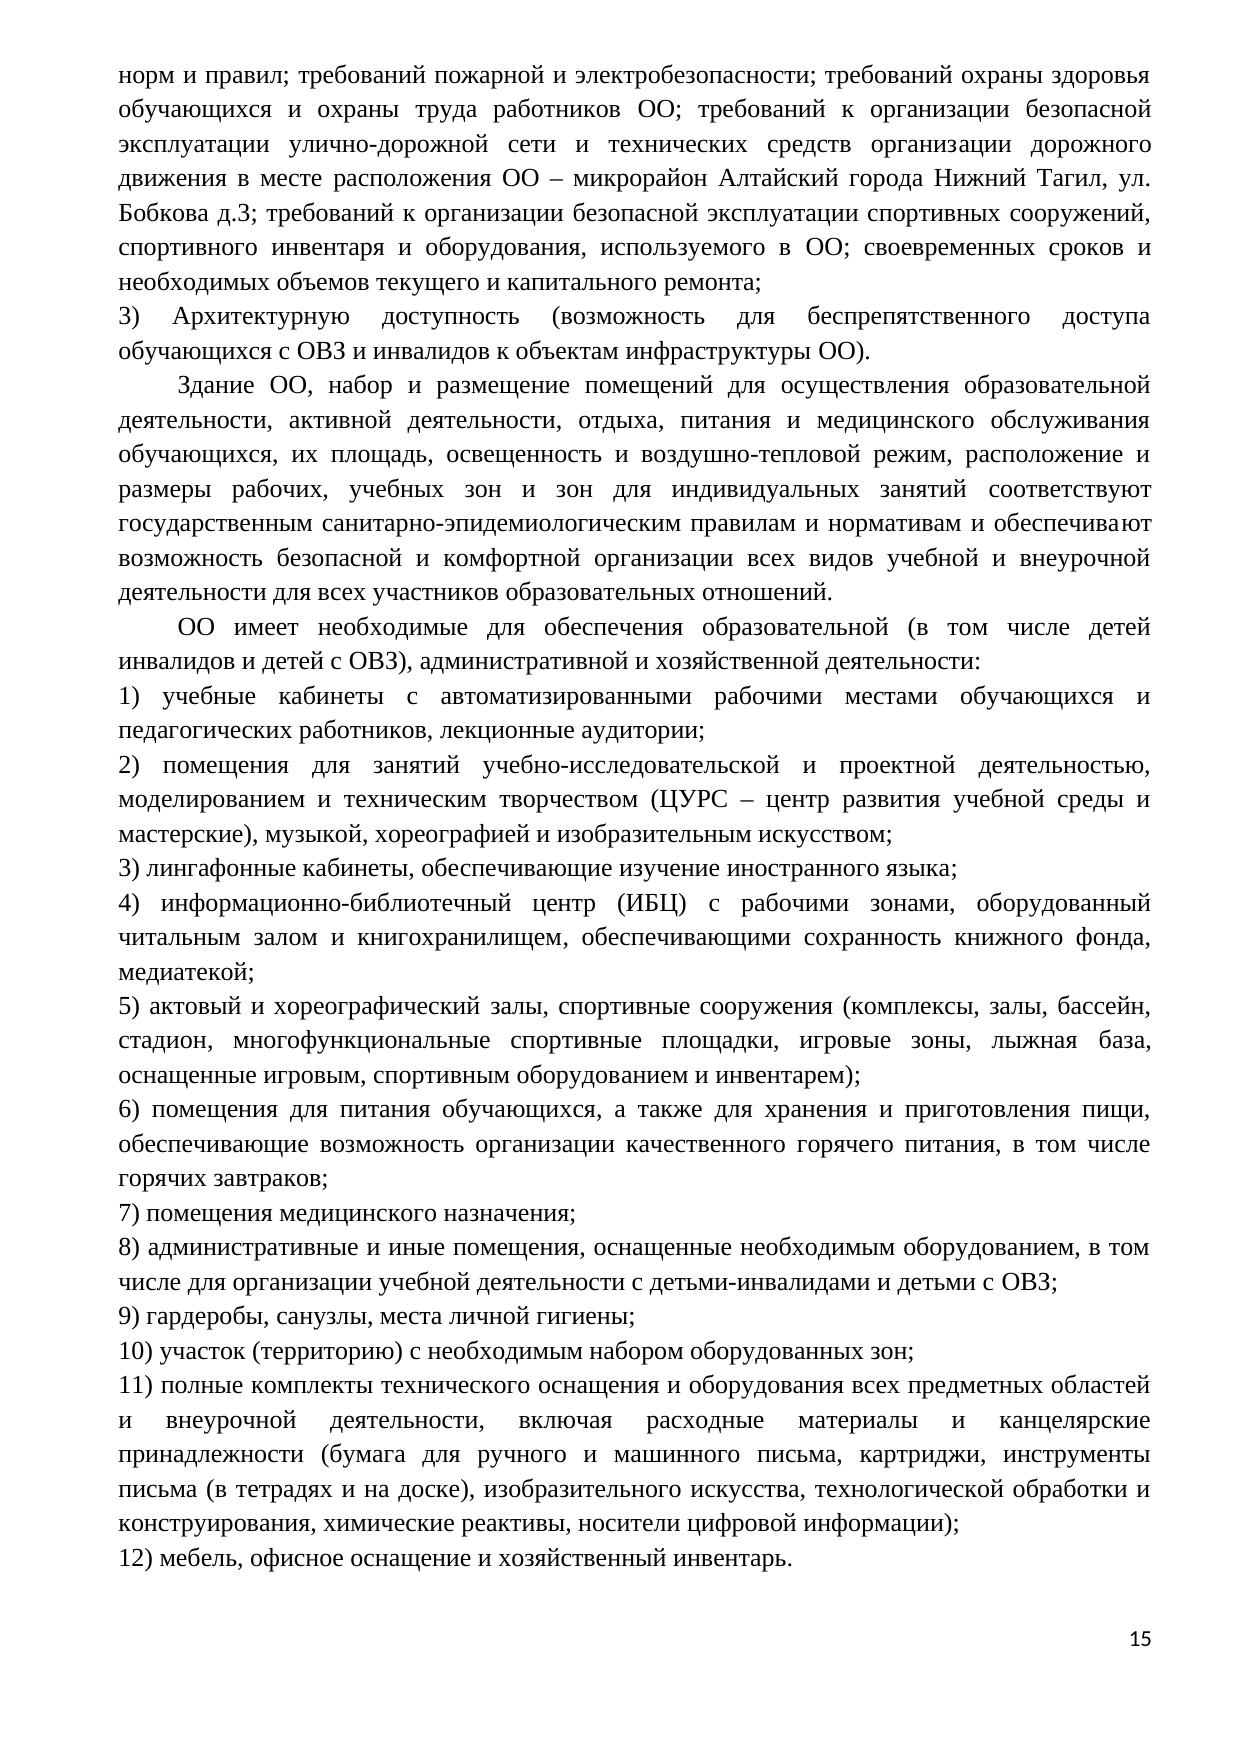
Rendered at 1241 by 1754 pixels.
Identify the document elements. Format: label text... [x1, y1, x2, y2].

text 5) актовый и хореографический залы, спортивные сооружения (комплексы, залы, бассейн, стадион, многофункциональные спортивные площадки, игровые зоны, лыжная база, оснащенные игровым, спортивным оборудованием и инвентарем); [118, 990, 1152, 1089]
text 7) помещения медицинского назначения; [118, 1197, 1152, 1227]
text 8) административные и иные помещения, оснащенные необходимым оборудованием, в том числе для организации учебной деятельности с детьми-инвалидами и детьми с ОВЗ; [118, 1231, 1152, 1296]
text 6) помещения для питания обучающихся, а также для хранения и приготовления пищи, обеспечивающие возможность организации качественного горячего питания, в том числе горячих завтраков; [118, 1093, 1152, 1192]
text 1) учебные кабинеты с автоматизированными рабочими местами обучающихся и педагогических работников, лекционные аудитории; [118, 680, 1152, 744]
text 12) мебель, офисное оснащение и хозяйственный инвентарь. [118, 1542, 1152, 1572]
text ОО имеет необходимые для обеспечения образовательной (в том числе детей инвалидов и детей с ОВЗ), административной и хозяйственной деятельности: [118, 611, 1152, 675]
text 2) помещения для занятий учебно-исследовательской и проектной деятельностью, моделированием и техническим творчеством (ЦУРС – центр развития учебной среды и мастерские), музыкой, хореографией и изобразительным искусством; [118, 749, 1152, 848]
text 4) информационно-библиотечный центр (ИБЦ) с рабочими зонами, оборудованный читальным залом и книгохранилищем, обеспечивающими сохранность книжного фонда, медиатекой; [118, 887, 1152, 986]
text 11) полные комплекты технического оснащения и оборудования всех предметных областей и внеурочной деятельности, включая расходные материалы и канцелярские принадлежности (бумага для ручного и машинного письма, картриджи, инструменты письма (в тетрадях и на доске), изобразительного искусства, технологической обработки и конструирования, химические реактивы, носители цифровой информации); [118, 1369, 1152, 1537]
text 3) лингафонные кабинеты, обеспечивающие изучение иностранного языка; [118, 852, 1152, 882]
text 10) участок (территорию) с необходимым набором оборудованных зон; [118, 1335, 1152, 1365]
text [118, 59, 1152, 296]
text Здание ОО, набор и размещение помещений для осуществления образовательной деятельности, активной деятельности, отдыха, питания и медицинского обслуживания обучающихся, их площадь, освещенность и воздушно-тепловой режим, расположение и размеры рабочих, учебных зон и зон для индивидуальных занятий соответствуют государственным санитарно-эпидемиологическим правилам и нормативам и обеспечивают возможность безопасной и комфортной организации всех видов учебной и внеурочной деятельности для всех участников образовательных отношений. [118, 369, 1152, 606]
text 3) Архитектурную доступность (возможность для беспрепятственного доступа обучающихся с ОВЗ и инвалидов к объектам инфраструктуры ОО). [118, 300, 1152, 365]
text 9) гардеробы, санузлы, места личной гигиены; [118, 1300, 1152, 1330]
